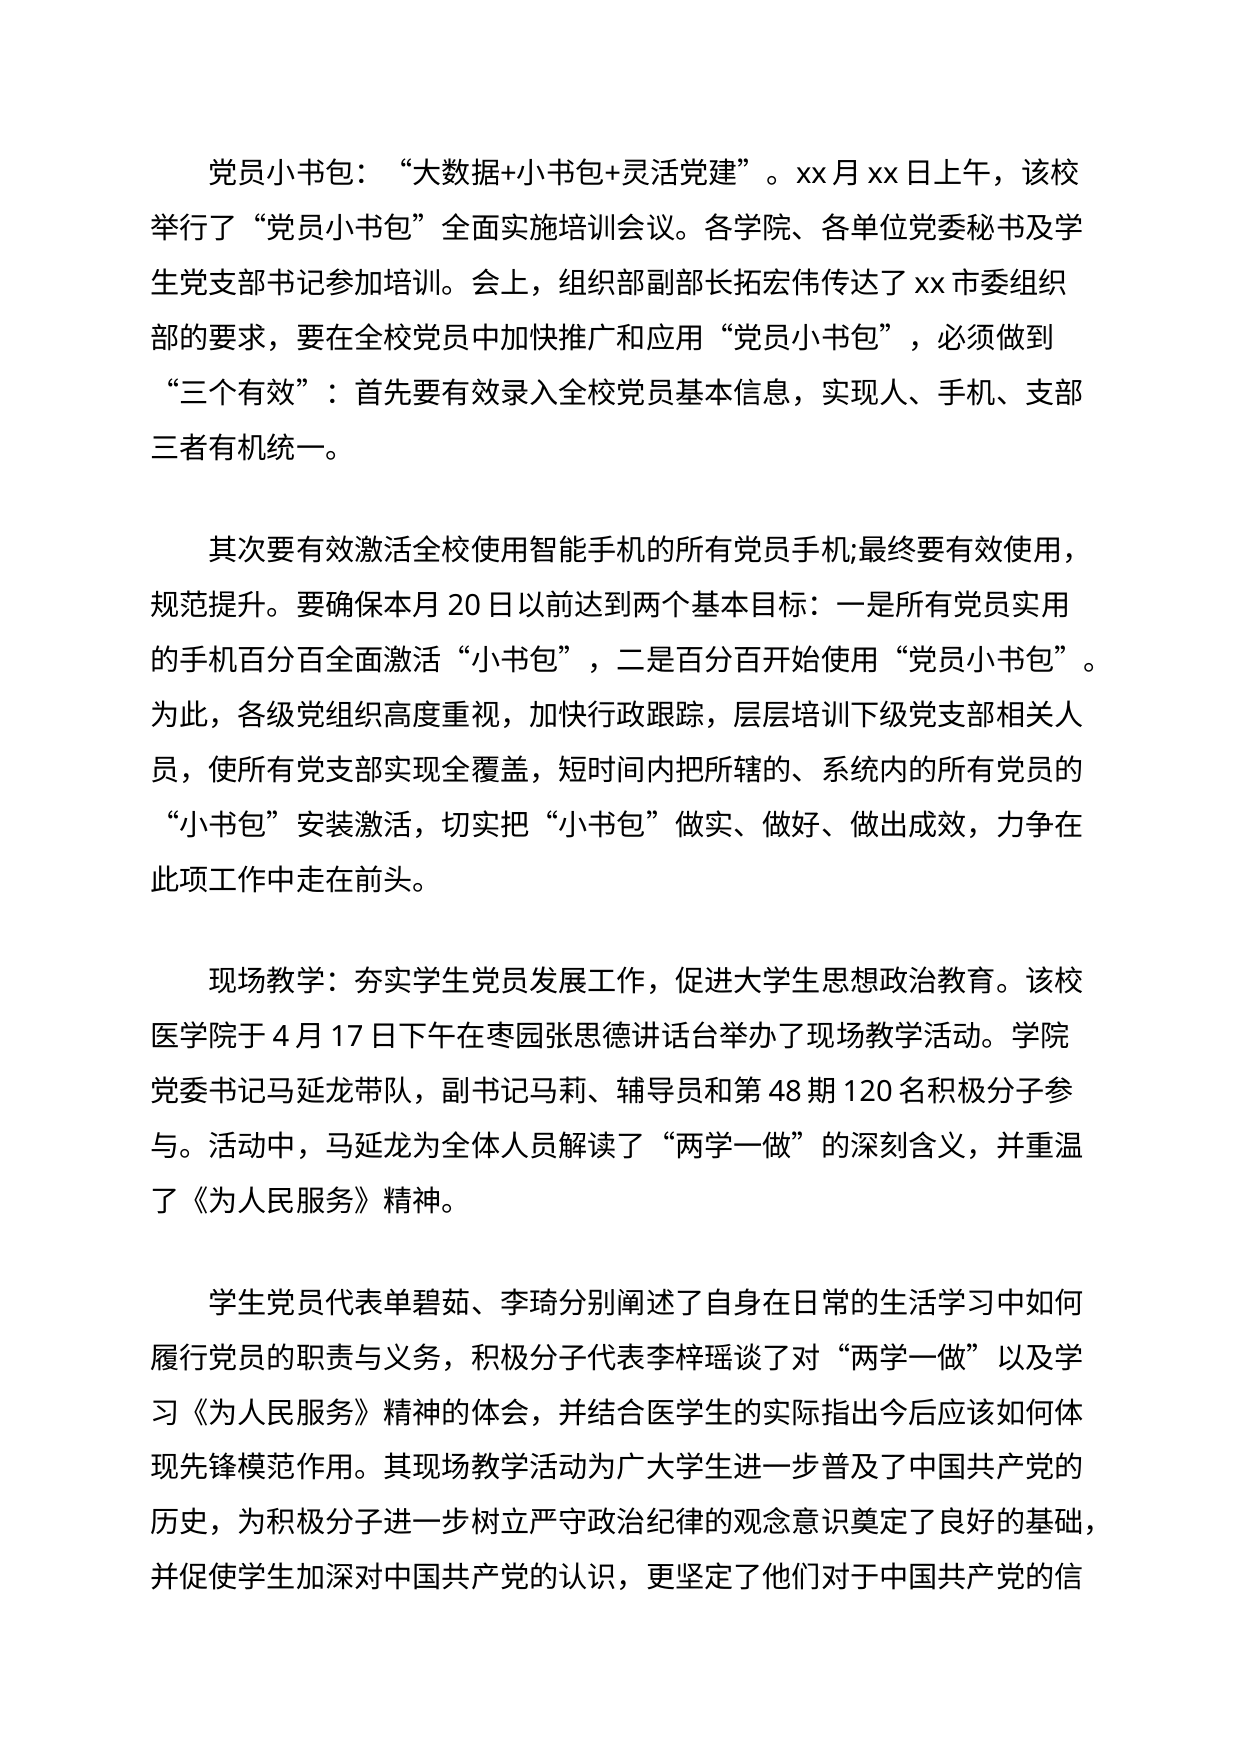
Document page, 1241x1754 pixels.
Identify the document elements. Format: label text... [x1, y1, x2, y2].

text 现场教学：夯实学生党员发展工作，促进大学生思想政治教育。该校医学院于4月17日下午在枣园张思德讲话台举办了现场教学活动。学院党委书记马延龙带队，副书记马莉、辅导员和第48期120名积极分子参与。活动中，马延龙为全体人员解读了“两学一做”的深刻含义，并重温了《为人民服务》精神。 [150, 958, 1090, 1220]
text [150, 1279, 1090, 1596]
text 党员小书包：“大数据+小书包+灵活党建”。xx月xx日上午，该校举行了“党员小书包”全面实施培训会议。各学院、各单位党委秘书及学生党支部书记参加培训。会上，组织部副部长拓宏伟传达了xx市委组织部的要求，要在全校党员中加快推广和应用“党员小书包”，必须做到“三个有效”：首先要有效录入全校党员基本信息，实现人、手机、支部三者有机统一。 [150, 150, 1090, 467]
text 其次要有效激活全校使用智能手机的所有党员手机;最终要有效使用，规范提升。要确保本月20日以前达到两个基本目标：一是所有党员实用的手机百分百全面激活“小书包”，二是百分百开始使用“党员小书包”。为此，各级党组织高度重视，加快行政跟踪，层层培训下级党支部相关人员，使所有党支部实现全覆盖，短时间内把所辖的、系统内的所有党员的“小书包”安装激活，切实把“小书包”做实、做好、做出成效，力争在此项工作中走在前头。 [150, 526, 1090, 898]
